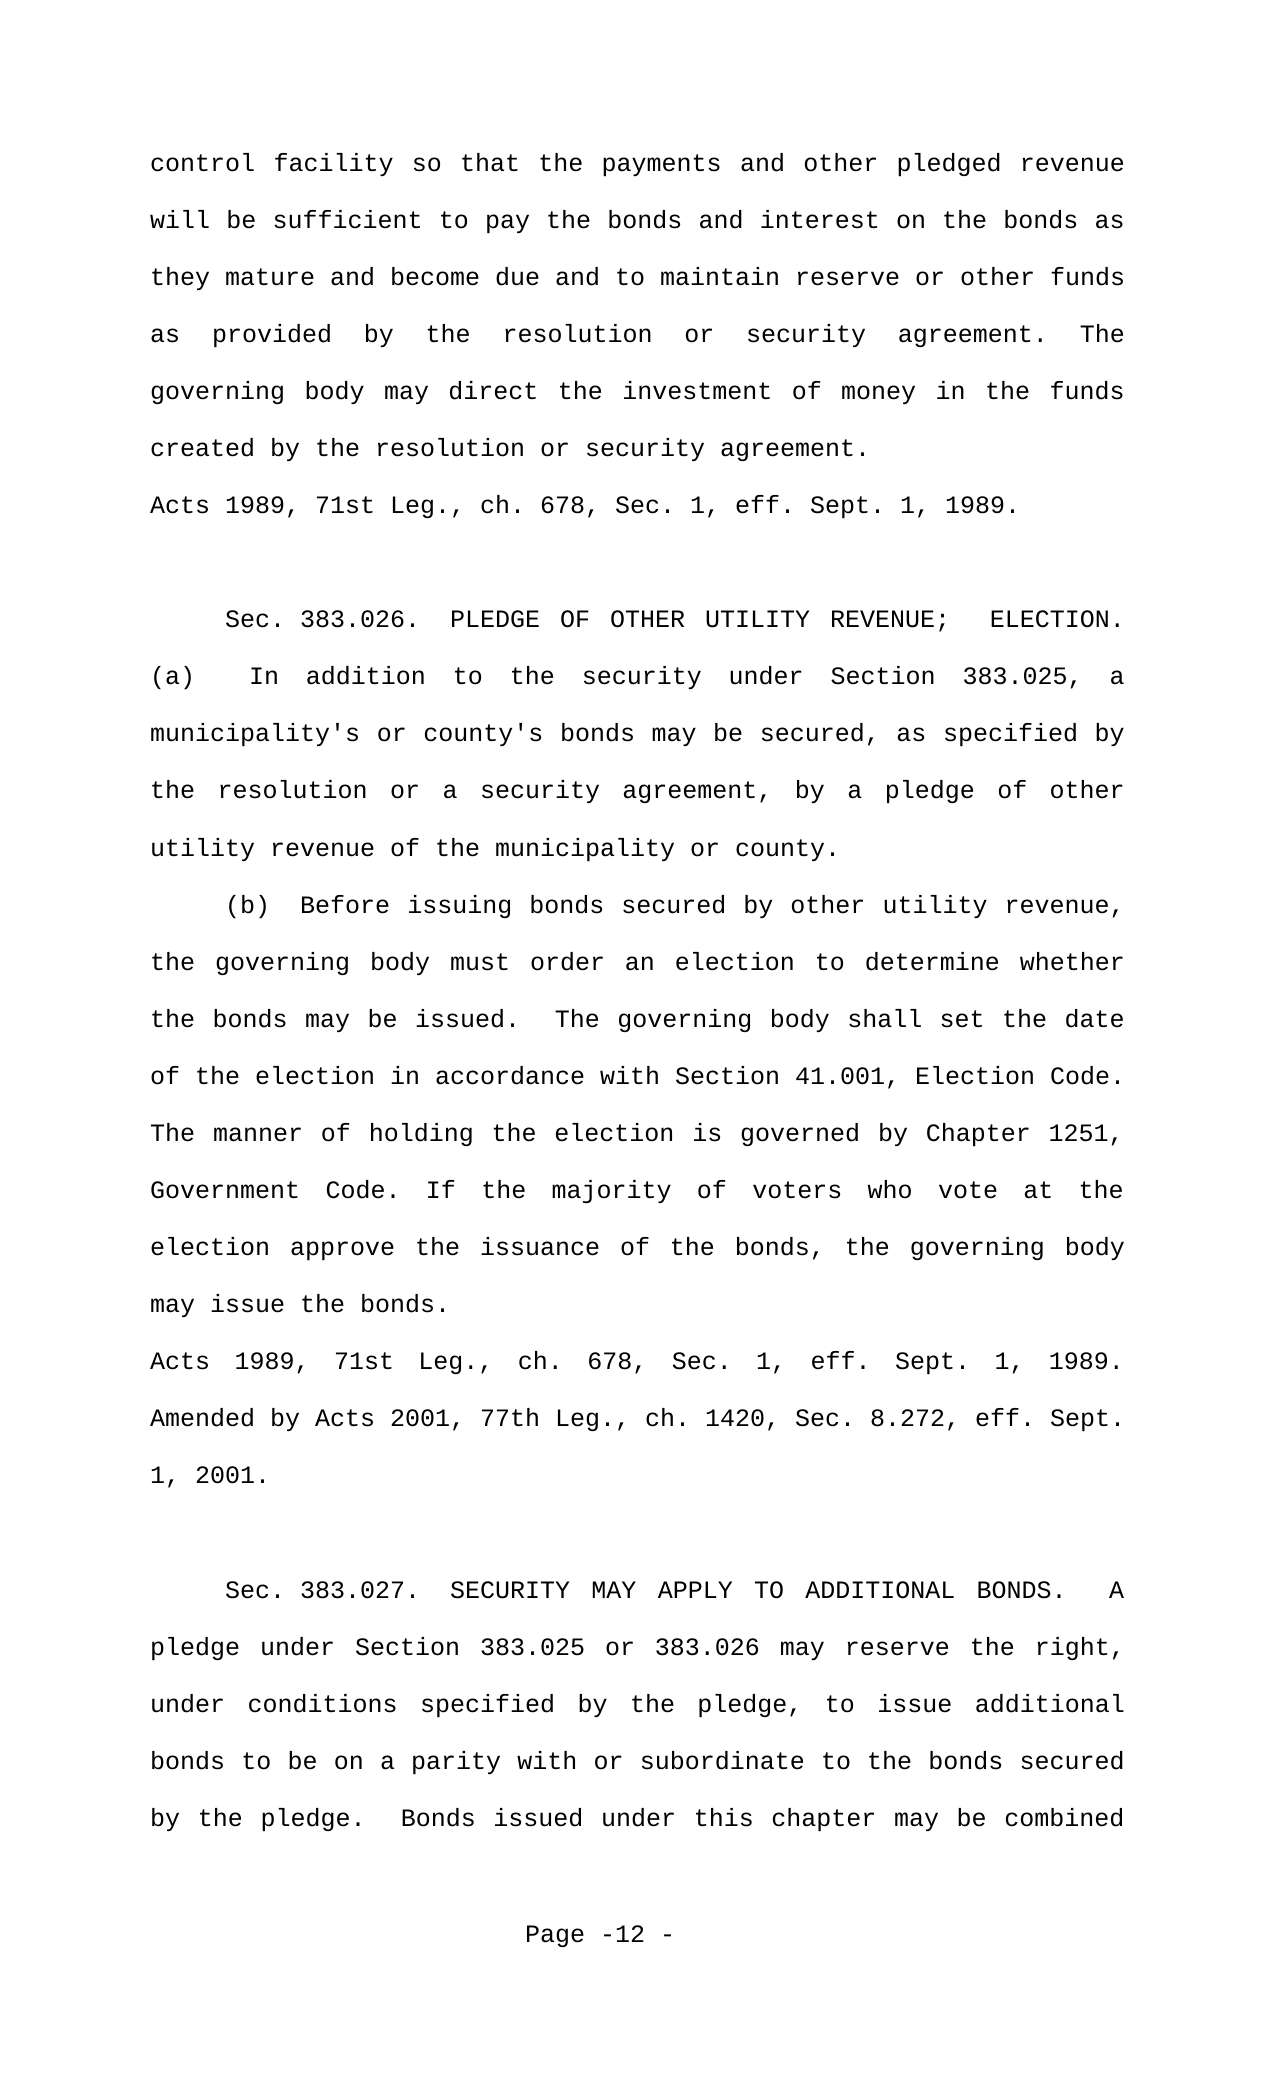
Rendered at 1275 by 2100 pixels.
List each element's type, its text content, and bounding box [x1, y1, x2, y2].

text Sec. 383.026. PLEDGE OF OTHER UTILITY REVENUE; ELECTION. (a) In addition to the security under Section 383.025, a municipality's or county's bonds may be secured, as specified by the resolution or a security agreement, by a pledge of other utility revenue of the municipality or county. [150, 607, 1125, 863]
text (b) Before issuing bonds secured by other utility revenue, the governing body must order an election to determine whether the bonds may be issued. The governing body shall set the date of the election in accordance with Section 41.001, Election Code. The manner of holding the election is governed by Chapter 1251, Government Code. If the majority of voters who vote at the election approve the issuance of the bonds, the governing body may issue the bonds. [150, 892, 1125, 1320]
text Acts 1989, 71st Leg., ch. 678, Sec. 1, eff. Sept. 1, 1989. Amended by Acts 2001, 77th Leg., ch. 1420, Sec. 8.272, eff. Sept. 1, 2001. [150, 1349, 1125, 1491]
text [150, 1577, 1125, 1834]
text Acts 1989, 71st Leg., ch. 678, Sec. 1, eff. Sept. 1, 1989. [150, 492, 1125, 521]
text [150, 150, 1125, 464]
